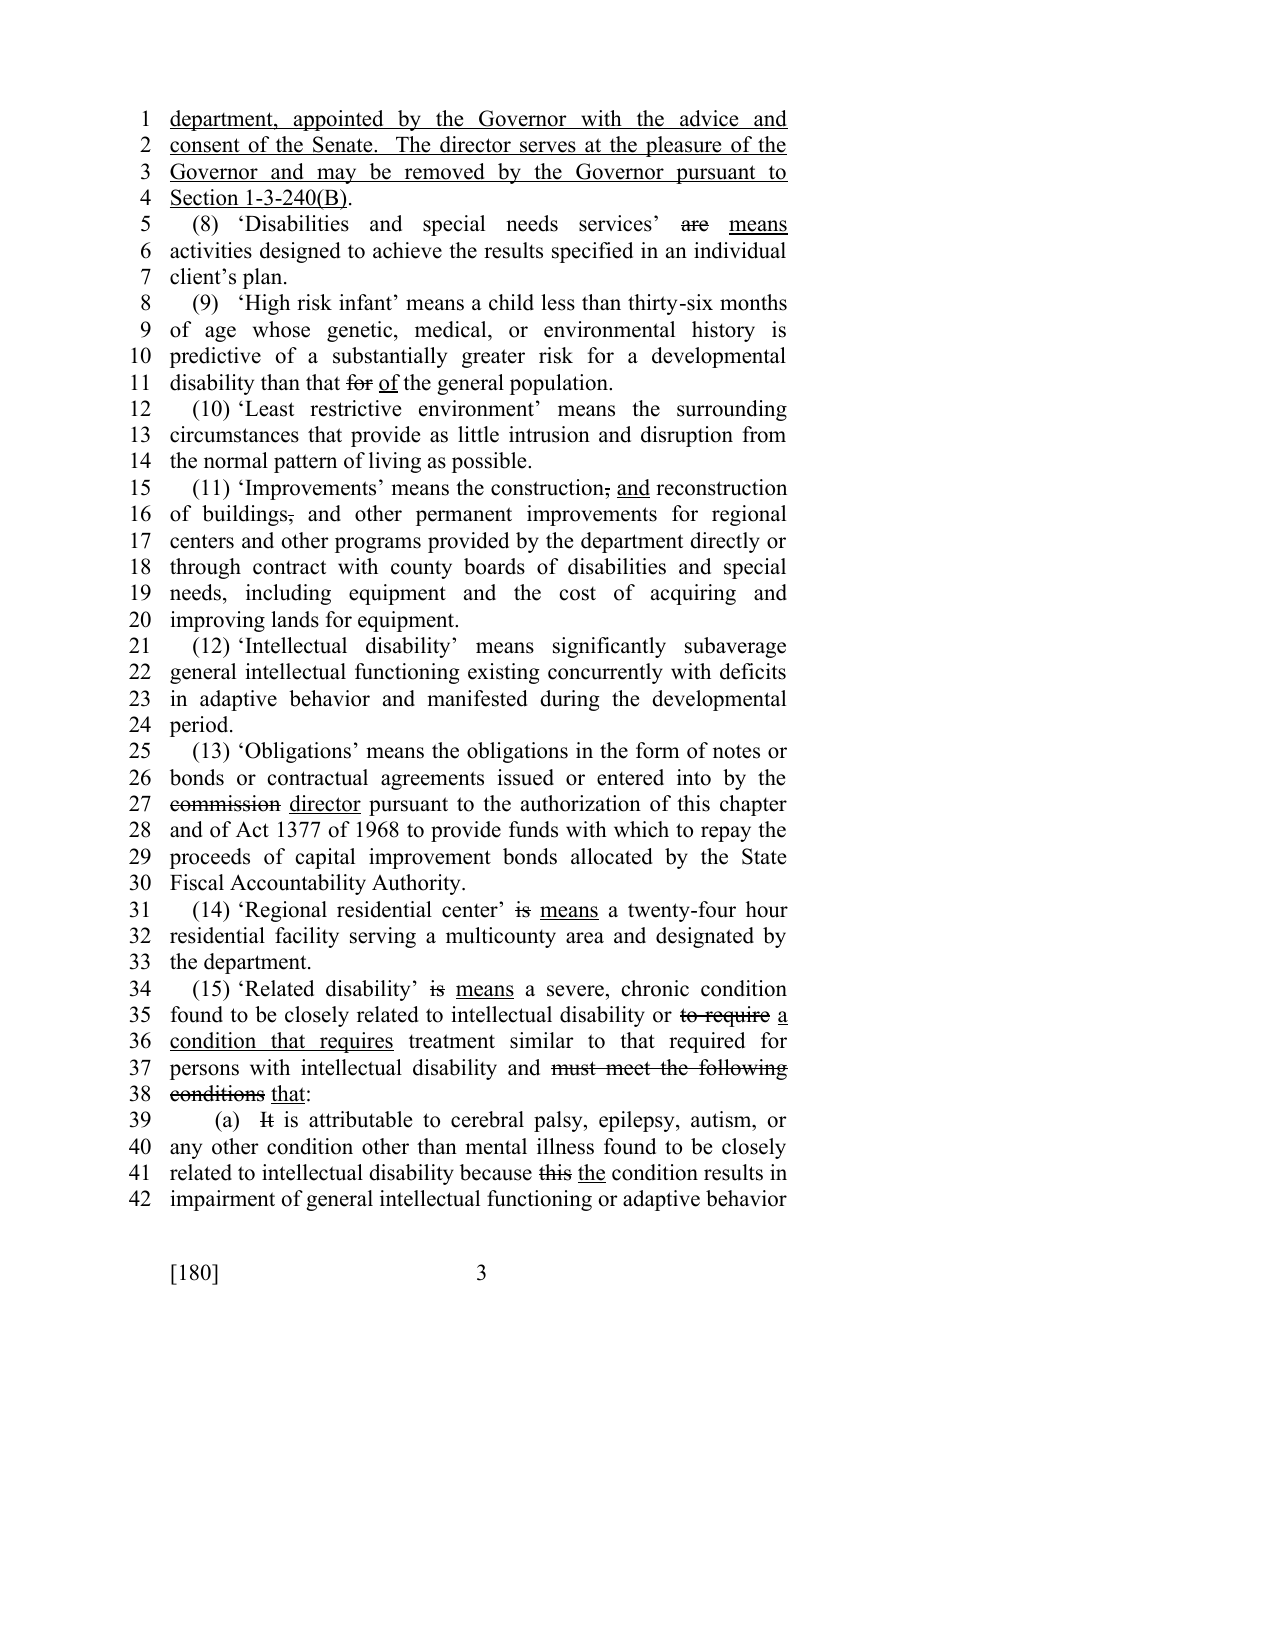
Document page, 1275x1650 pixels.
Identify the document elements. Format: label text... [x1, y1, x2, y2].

text (15) ‘Related disability’ is means a severe, chronic condition found to be closely related to intellectual disability or to require a condition that requires treatment similar to that required for persons with intellectual disability and must meet the following conditions that: [169, 975, 787, 1106]
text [169, 105, 787, 128]
text (11) ‘Improvements’ means the construction, and reconstruction of buildings, and other permanent improvements for regional centers and other programs provided by the department directly or through contract with county boards of disabilities and special needs, including equipment and the cost of acquiring and improving lands for equipment. [169, 474, 787, 632]
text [169, 1106, 787, 1212]
text (9) ‘High risk infant’ means a child less than thirty-six months of age whose genetic, medical, or environmental history is predictive of a substantially greater risk for a developmental disability than that for of the general population. [169, 289, 787, 395]
text (10) ‘Least restrictive environment’ means the surrounding circumstances that provide as little intrusion and disruption from the normal pattern of living as possible. [169, 395, 787, 474]
text (12) ‘Intellectual disability’ means significantly subaverage general intellectual functioning existing concurrently with deficits in adaptive behavior and manifested during the developmental period. [169, 632, 787, 737]
text (8) ‘Disabilities and special needs services’ are means activities designed to achieve the results specified in an individual client’s plan. [169, 210, 787, 289]
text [169, 129, 787, 154]
text (14) ‘Regional residential center’ is means a twenty-four hour residential facility serving a multicounty area and designated by the department. [169, 896, 787, 975]
text (13) ‘Obligations’ means the obligations in the form of notes or bonds or contractual agreements issued or entered into by the commission director pursuant to the authorization of this chapter and of Act 1377 of 1968 to provide funds with which to repay the proceeds of capital improvement bonds allocated by the State Fiscal Accountability Authority. [169, 737, 787, 896]
